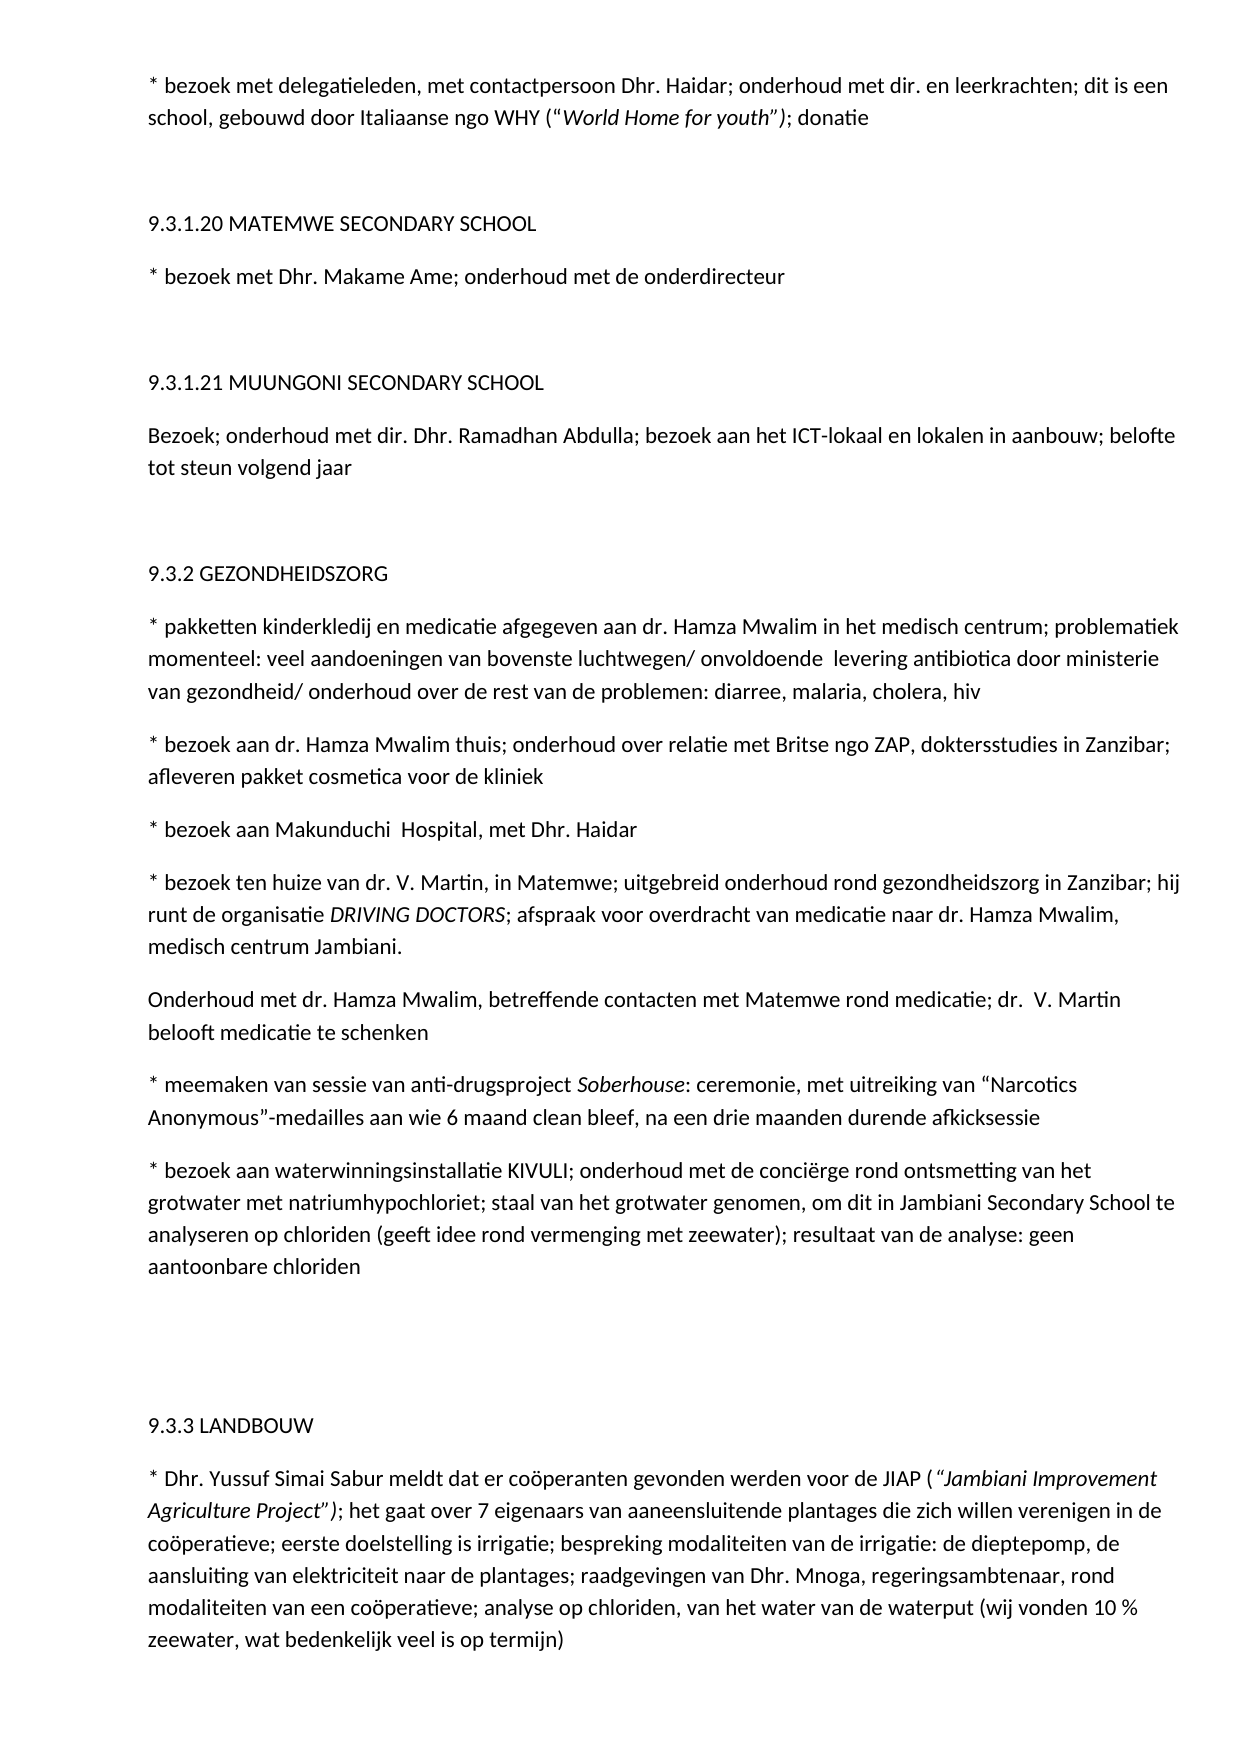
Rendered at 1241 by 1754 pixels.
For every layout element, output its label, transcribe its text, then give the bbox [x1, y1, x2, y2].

text * bezoek ten huize van dr. V. Martin, in Matemwe; uitgebreid onderhoud rond gezondheidszorg in Zanzibar; hij runt de organisatie DRIVING DOCTORS; afspraak voor overdracht van medicatie naar dr. Hamza Mwalim, medisch centrum Jambiani. [148, 868, 1187, 960]
text 9.3.1.20 MATEMWE SECONDARY SCHOOL [148, 209, 1187, 237]
text * meemaken van sessie van anti-drugsproject Soberhouse: ceremonie, met uitreiking van “Narcotics Anonymous”-medailles aan wie 6 maand clean bleef, na een drie maanden durende afkicksessie [148, 1071, 1187, 1131]
text * bezoek aan waterwinningsinstallatie KIVULI; onderhoud met de conciërge rond ontsmetting van het grotwater met natriumhypochloriet; staal van het grotwater genomen, om dit in Jambiani Secondary School te analyseren op chloriden (geeft idee rond vermenging met zeewater); resultaat van de analyse: geen aantoonbare chloriden [148, 1156, 1187, 1280]
text 9.3.2 GEZONDHEIDSZORG [148, 559, 1187, 587]
text Onderhoud met dr. Hamza Mwalim, betreffende contacten met Matemwe rond medicatie; dr. V. Martin belooft medicatie te schenken [148, 985, 1187, 1046]
text 9.3.3 LANDBOUW [148, 1411, 1187, 1439]
text 9.3.1.21 MUUNGONI SECONDARY SCHOOL [148, 368, 1187, 396]
text * bezoek aan Makunduchi Hospital, met Dhr. Haidar [148, 815, 1187, 843]
text * Dhr. Yussuf Simai Sabur meldt dat er coöperanten gevonden werden voor de JIAP (“Jambiani Improvement Agriculture Project”); het gaat over 7 eigenaars van aaneensluitende plantages die zich willen verenigen in de coöperatieve; eerste doelstelling is irrigatie; bespreking modaliteiten van de irrigatie: de dieptepomp, de aansluiting van elektriciteit naar de plantages; raadgevingen van Dhr. Mnoga, regeringsambtenaar, rond modaliteiten van een coöperatieve; analyse op chloriden, van het water van de waterput (wij vonden 10 % zeewater, wat bedenkelijk veel is op termijn) [148, 1464, 1187, 1653]
text * bezoek met delegatieleden, met contactpersoon Dhr. Haidar; onderhoud met dir. en leerkrachten; dit is een school, gebouwd door Italiaanse ngo WHY (“World Home for youth”); donatie [148, 71, 1187, 131]
text * bezoek aan dr. Hamza Mwalim thuis; onderhoud over relatie met Britse ngo ZAP, doktersstudies in Zanzibar; afleveren pakket cosmetica voor de kliniek [148, 730, 1187, 790]
text * pakketten kinderkledij en medicatie afgegeven aan dr. Hamza Mwalim in het medisch centrum; problematiek momenteel: veel aandoeningen van bovenste luchtwegen/ onvoldoende levering antibiotica door ministerie van gezondheid/ onderhoud over de rest van de problemen: diarree, malaria, cholera, hiv [148, 612, 1187, 705]
text * bezoek met Dhr. Makame Ame; onderhoud met de onderdirecteur [148, 262, 1187, 290]
text Bezoek; onderhoud met dir. Dhr. Ramadhan Abdulla; bezoek aan het ICT-lokaal en lokalen in aanbouw; belofte tot steun volgend jaar [148, 421, 1187, 481]
